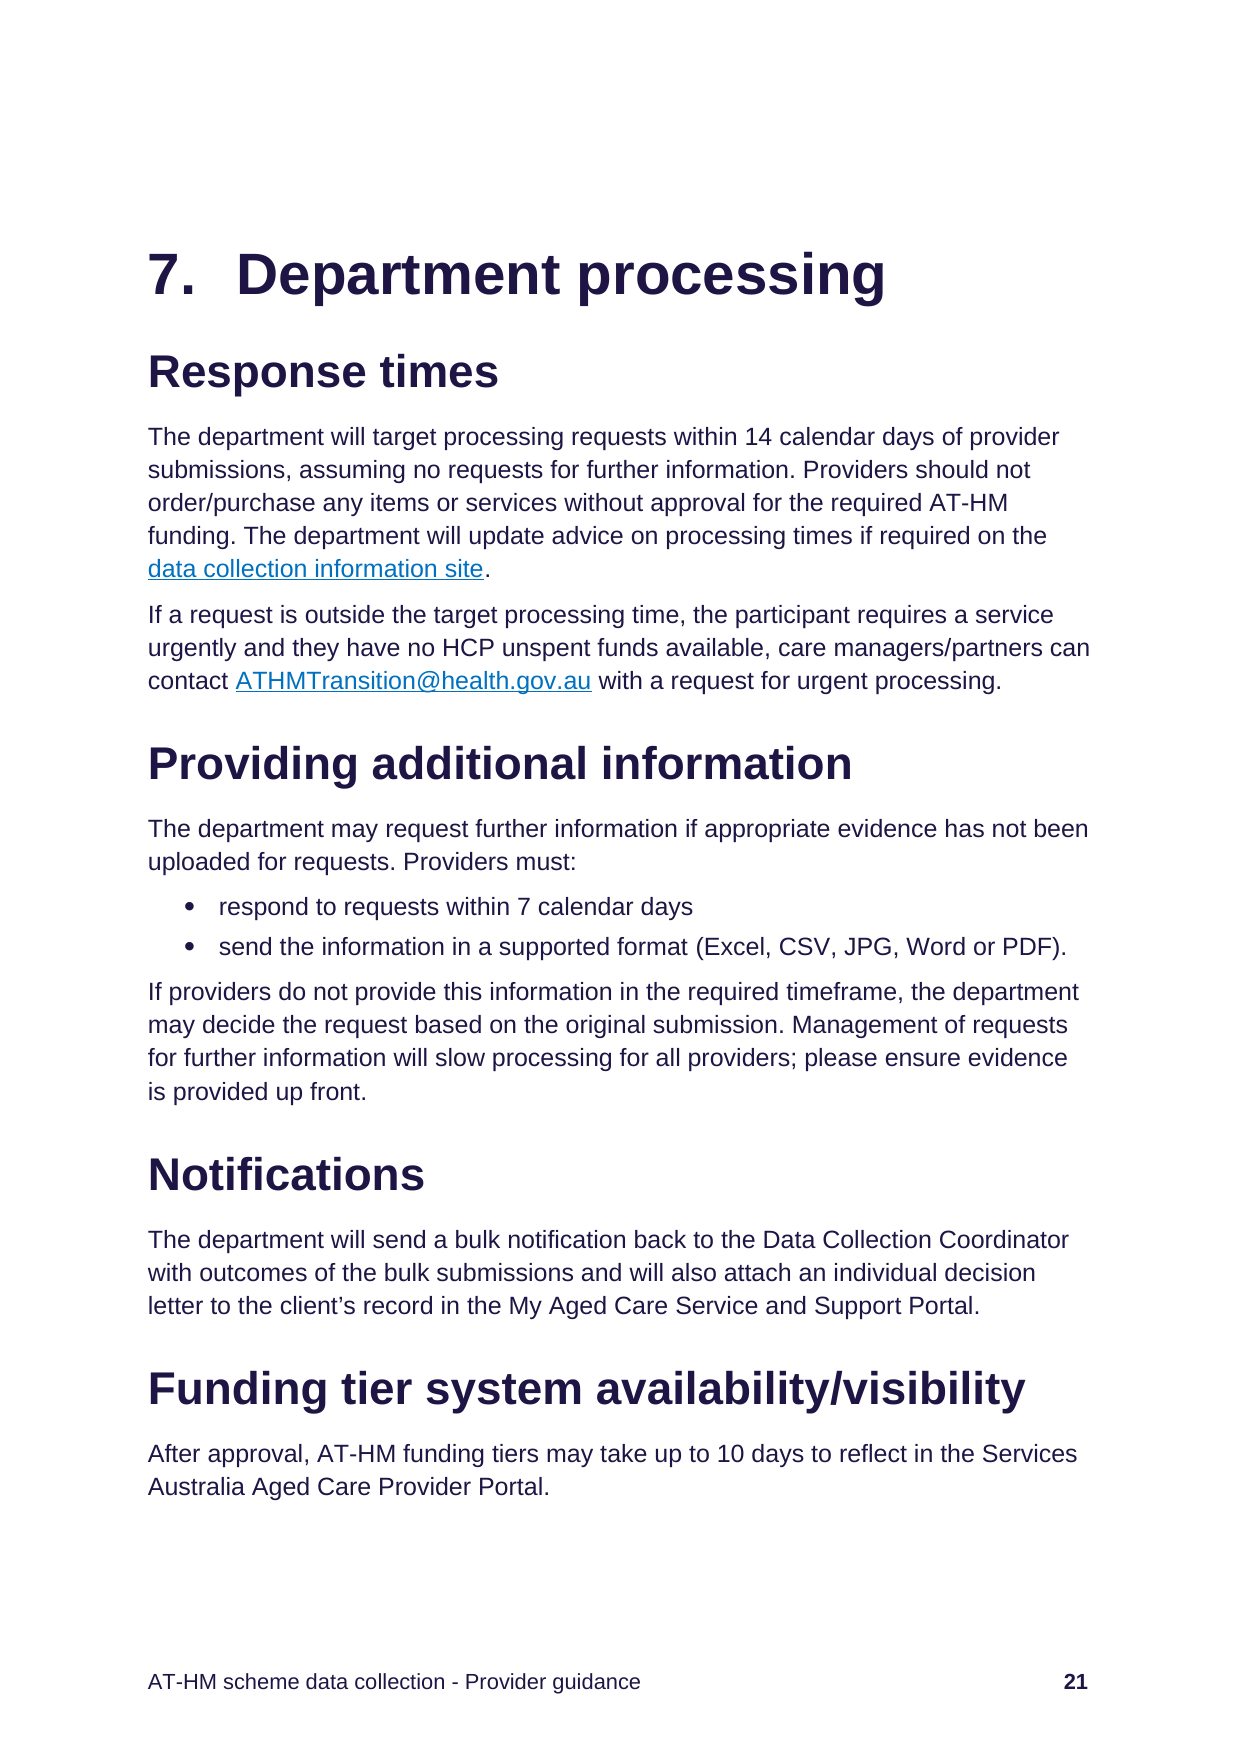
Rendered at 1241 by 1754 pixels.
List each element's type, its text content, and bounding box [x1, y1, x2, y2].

list respond to requests within 7 calendar days [185, 892, 1092, 921]
text If a request is outside the target processing time, the participant requires a service urgently and they have no HCP unspent funds available, care managers/partners can contact ATHMTransition@health.gov.au with a request for urgent processing. [148, 599, 1092, 694]
text The department will send a bulk notification back to the Data Collection Coordinator with outcomes of the bulk submissions and will also attach an individual decision letter to the client’s record in the My Aged Care Service and Support Portal. [148, 1225, 1092, 1319]
subtitle Response times [148, 344, 1092, 397]
subtitle Department processing [148, 240, 1092, 307]
list send the information in a supported format (Excel, CSV, JPG, Word or PDF). [185, 932, 1092, 961]
subtitle Funding tier system availability/visibility [148, 1361, 1092, 1414]
text If providers do not provide this information in the required timeframe, the department may decide the request based on the original submission. Management of requests for further information will slow processing for all providers; please ensure evidence is provided up front. [148, 977, 1092, 1105]
text The department may request further information if appropriate evidence has not been uploaded for requests. Providers must: [148, 814, 1092, 876]
subtitle Notifications [148, 1147, 1092, 1200]
text After approval, AT-HM funding tiers may take up to 10 days to reflect in the Services Australia Aged Care Provider Portal. [148, 1439, 1092, 1501]
text The department will target processing requests within 14 calendar days of provider submissions, assuming no requests for further information. Providers should not order/purchase any items or services without approval for the required AT-HM funding. The department will update advice on processing times if required on the data collection information site. [148, 422, 1092, 583]
subtitle Providing additional information [148, 736, 1092, 789]
